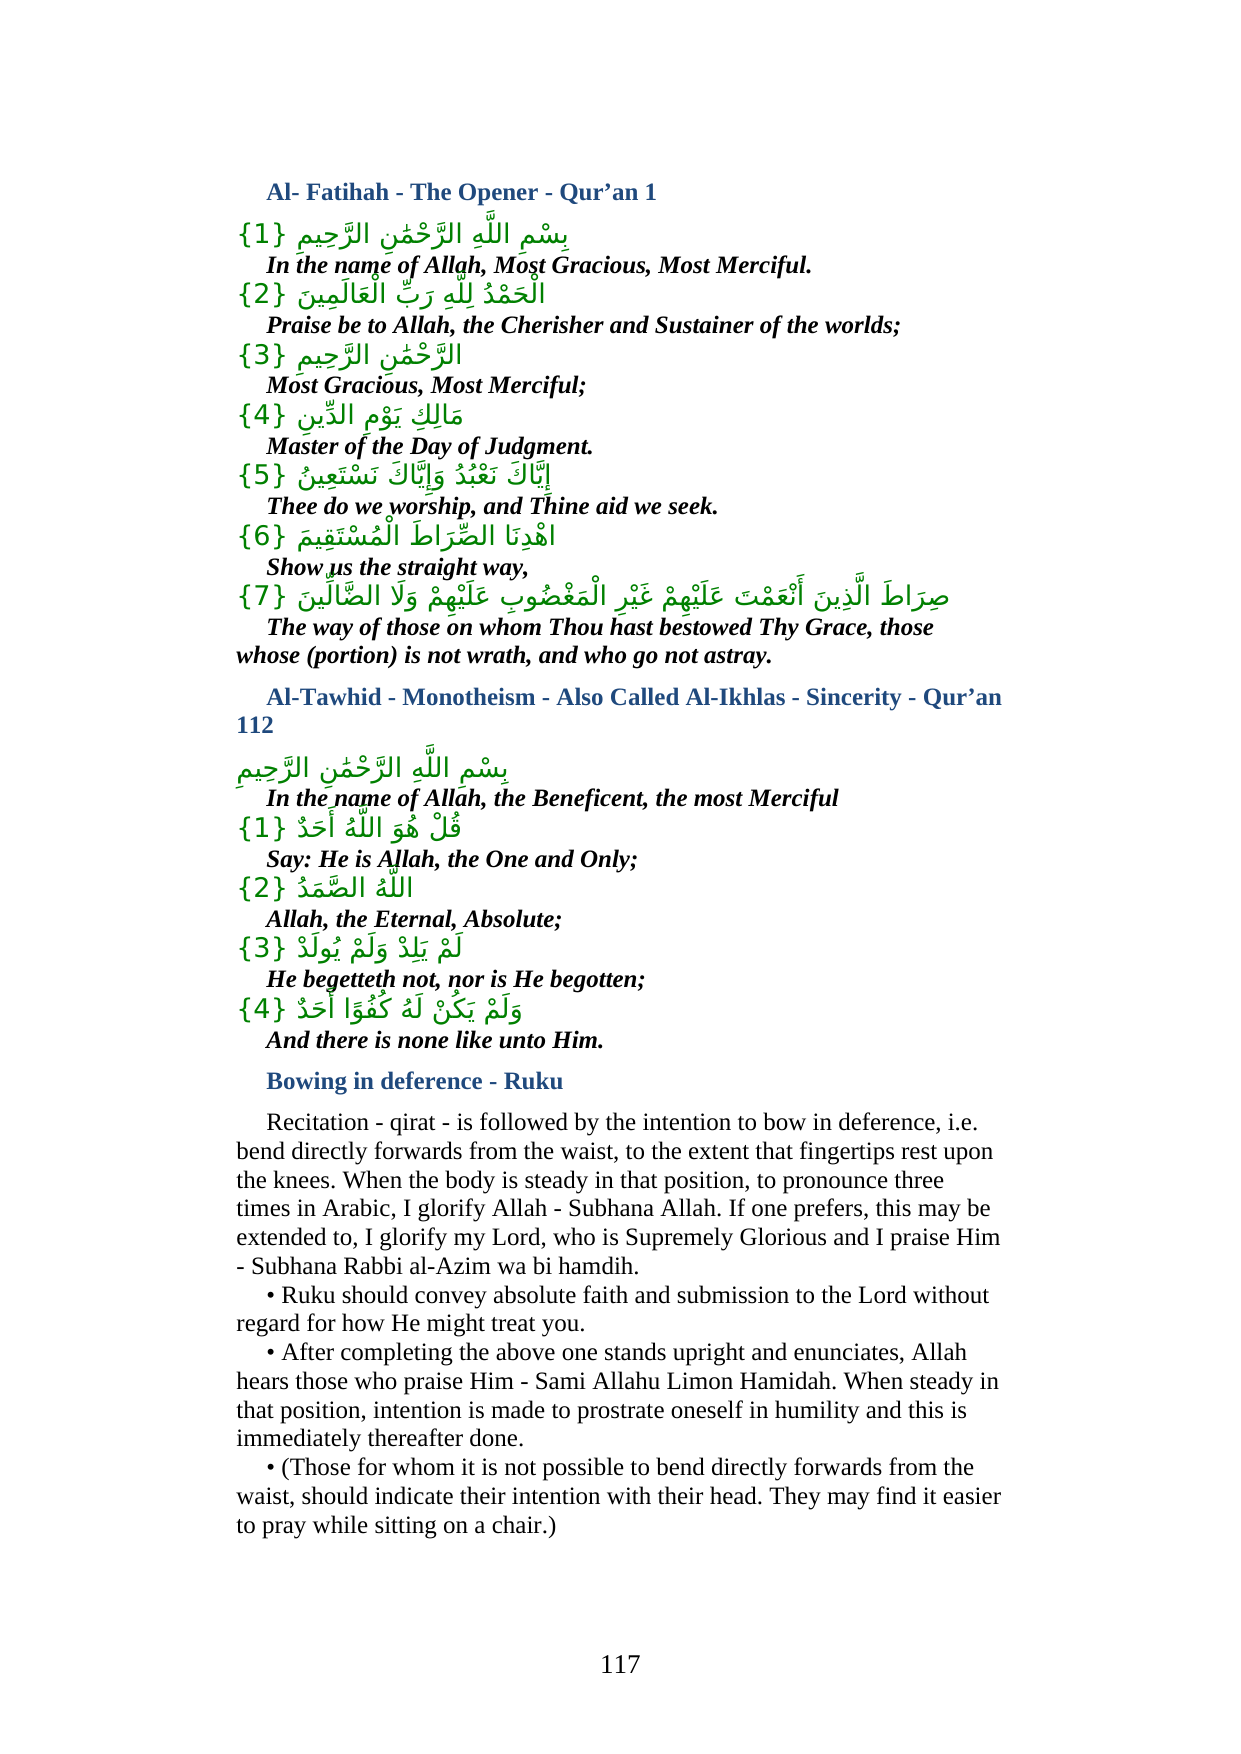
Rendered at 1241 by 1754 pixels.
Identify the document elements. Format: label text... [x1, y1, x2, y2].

text Praise be to Allah, the Cherisher and Sustainer of the worlds; [236, 310, 1004, 339]
text In the name of Allah, the Beneficent, the most Merciful [236, 783, 1004, 812]
text الرَّحْمَٰنِ الرَّحِيمِ {3} [236, 339, 1004, 371]
text He begetteth not, nor is He begotten; [236, 964, 1004, 993]
text قُلْ هُوَ اللَّهُ أَحَدٌ {1} [236, 812, 1004, 844]
text Recitation - qirat - is followed by the intention to bow in deference, i.e. bend directly forwards from the waist, to the extent that fingertips rest upon the knees. When the body is steady in that position, to pronounce three times in Arabic, I glorify Allah - Subhana Allah. If one prefers, this may be extended to, I glorify my Lord, who is Supremely Glorious and I praise Him - Subhana Rabbi al-Azim wa bi hamdih. [236, 1107, 1004, 1280]
text Master of the Day of Judgment. [236, 431, 1004, 460]
text وَلَمْ يَكُنْ لَهُ كُفُوًا أَحَدٌ {4} [236, 993, 1004, 1025]
text In the name of Allah, Most Gracious, Most Merciful. [236, 250, 1004, 279]
text لَمْ يَلِدْ وَلَمْ يُولَدْ {3} [236, 933, 1004, 964]
text بِسْمِ اللَّهِ الرَّحْمَٰنِ الرَّحِيمِ [236, 752, 1004, 783]
text مَالِكِ يَوْمِ الدِّينِ {4} [236, 399, 1004, 431]
text اللَّهُ الصَّمَدُ {2} [236, 872, 1004, 904]
text And there is none like unto Him. [236, 1025, 1004, 1053]
text اهْدِنَا الصِّرَاطَ الْمُسْتَقِيمَ {6} [236, 520, 1004, 552]
text Most Gracious, Most Merciful; [236, 371, 1004, 399]
subtitle Al-Tawhid - Monotheism - Also Called Al-Ikhlas - Sincerity - Qur’an 112 [236, 682, 1004, 739]
text بِسْمِ اللَّهِ الرَّحْمَٰنِ الرَّحِيمِ {1} [236, 218, 1004, 250]
text إِيَّاكَ نَعْبُدُ وَإِيَّاكَ نَسْتَعِينُ {5} [236, 460, 1004, 491]
text Say: He is Allah, the One and Only; [236, 844, 1004, 872]
text • (Those for whom it is not possible to bend directly forwards from the waist, should indicate their intention with their head. They may find it easier to pray while sitting on a chair.) [236, 1452, 1004, 1538]
subtitle Al- Fatihah - The Opener - Qur’an 1 [236, 177, 1004, 206]
text • Ruku should convey absolute faith and submission to the Lord without regard for how He might treat you. [236, 1280, 1004, 1337]
text Allah, the Eternal, Absolute; [236, 904, 1004, 933]
text The way of those on whom Thou hast bestowed Thy Grace, those whose (portion) is not wrath, and who go not astray. [236, 612, 1004, 669]
text Show us the straight way, [236, 552, 1004, 580]
text Thee do we worship, and Thine aid we seek. [236, 491, 1004, 520]
subtitle Bowing in deference - Ruku [236, 1066, 1004, 1095]
text صِرَاطَ الَّذِينَ أَنْعَمْتَ عَلَيْهِمْ غَيْرِ الْمَغْضُوبِ عَلَيْهِمْ وَلَا الضَّالِّينَ {7} [236, 580, 1004, 612]
text • After completing the above one stands upright and enunciates, Allah hears those who praise Him - Sami Allahu Limon Hamidah. When steady in that position, intention is made to prostrate oneself in humility and this is immediately thereafter done. [236, 1337, 1004, 1452]
text الْحَمْدُ لِلَّهِ رَبِّ الْعَالَمِينَ {2} [236, 279, 1004, 310]
